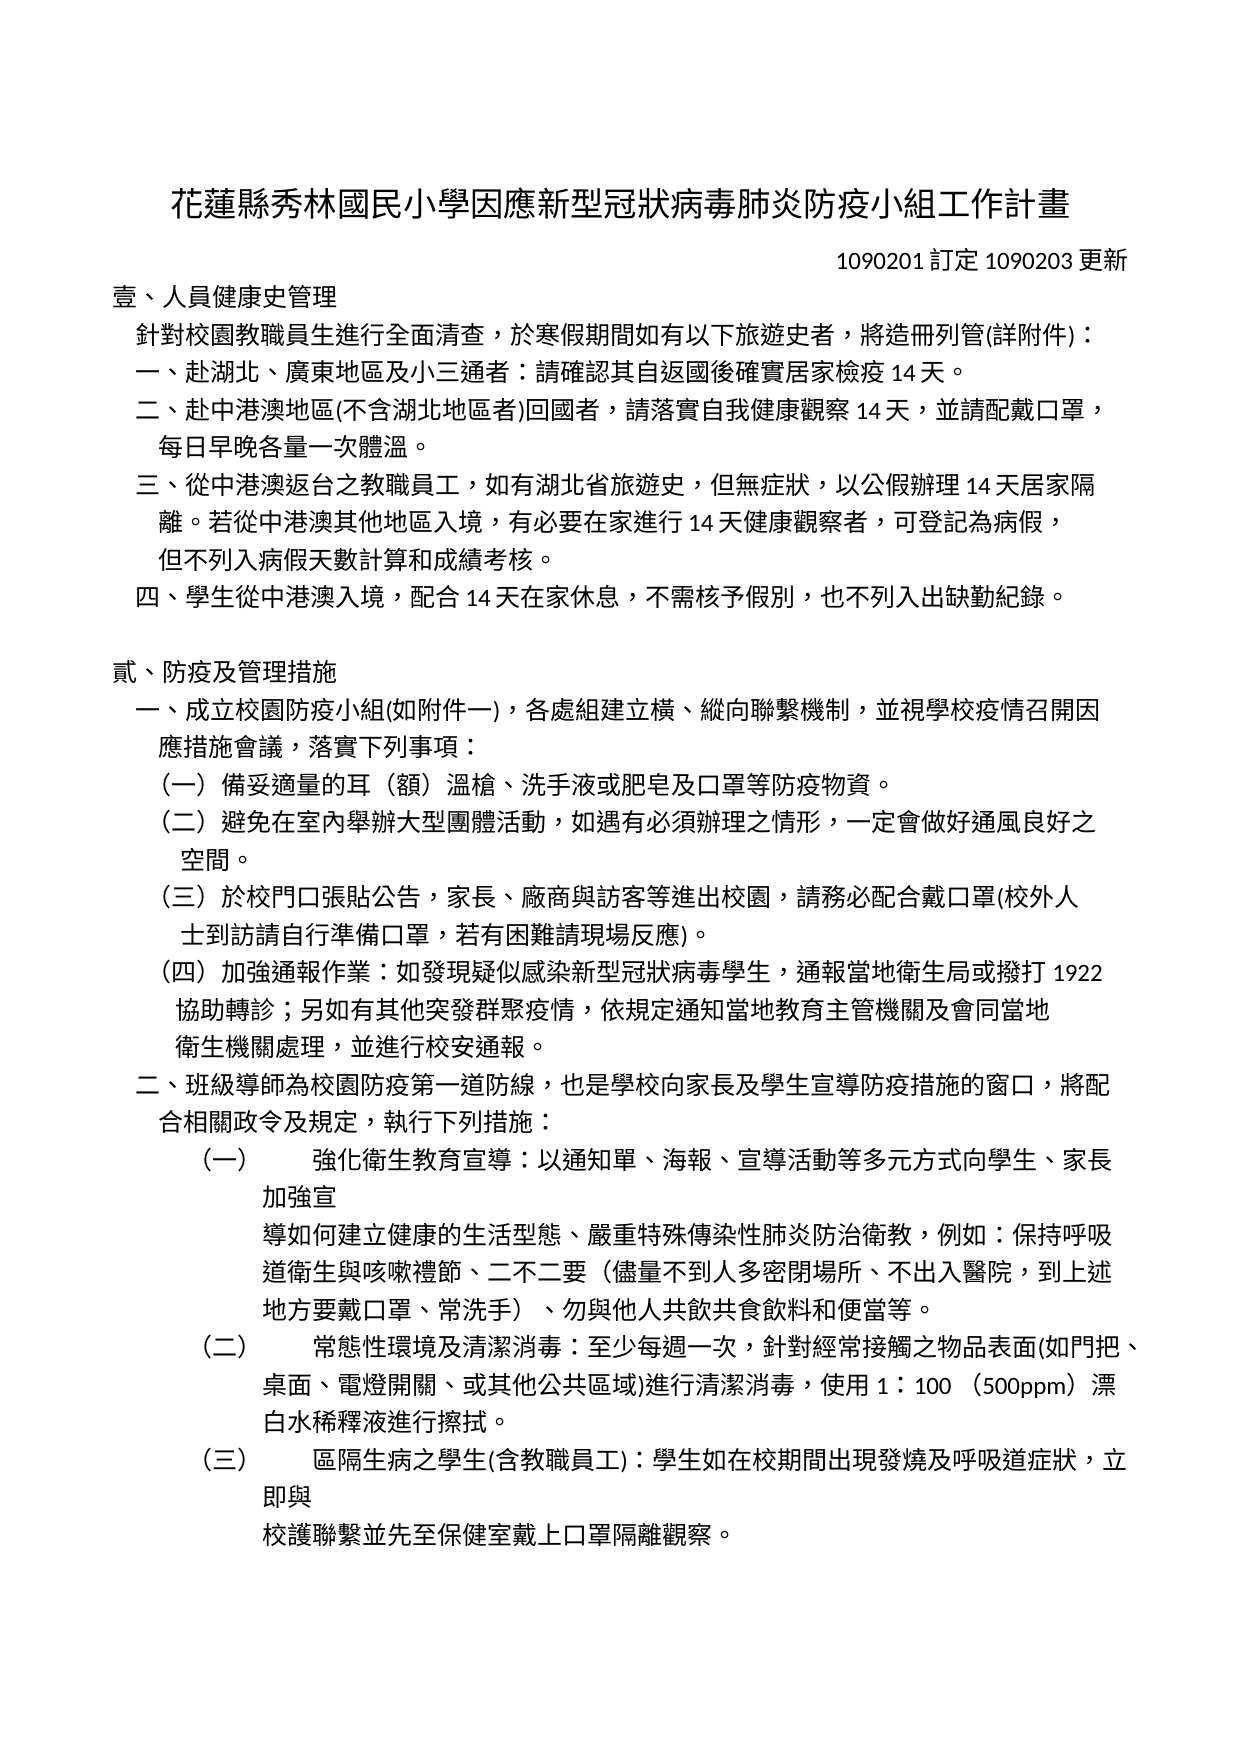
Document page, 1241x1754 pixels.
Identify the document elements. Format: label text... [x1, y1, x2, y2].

text 空間。 [112, 839, 1128, 877]
text 離。若從中港澳其他地區入境，有必要在家進行14天健康觀察者，可登記為病假， [112, 502, 1128, 539]
list 校護聯繫並先至保健室戴上口罩隔離觀察。 [262, 1514, 1128, 1552]
text 每日早晚各量一次體溫。 [112, 427, 1128, 464]
text 二、赴中港澳地區(不含湖北地區者)回國者，請落實自我健康觀察14天，並請配戴口罩， [112, 389, 1128, 427]
list 區隔生病之學生(含教職員工)：學生如在校期間出現發燒及呼吸道症狀，立即與 [187, 1439, 1128, 1514]
text 衛生機關處理，並進行校安通報。 [112, 1027, 1128, 1064]
text 針對校園教職員生進行全面清查，於寒假期間如有以下旅遊史者，將造冊列管(詳附件)： [112, 314, 1128, 352]
text 但不列入病假天數計算和成績考核。 [112, 539, 1128, 577]
text 一、赴湖北、廣東地區及小三通者：請確認其自返國後確實居家檢疫14天。 [112, 352, 1128, 389]
text （四）加強通報作業：如發現疑似感染新型冠狀病毒學生，通報當地衛生局或撥打 1922 [112, 952, 1128, 989]
text 花蓮縣秀林國民小學因應新型冠狀病毒肺炎防疫小組工作計畫 [112, 164, 1128, 239]
text 士到訪請自行準備口罩，若有困難請現場反應)。 [112, 914, 1128, 952]
text 應措施會議，落實下列事項： [112, 727, 1128, 764]
text 壹、人員健康史管理 [112, 277, 1128, 314]
text 合相關政令及規定，執行下列措施： [112, 1102, 1128, 1139]
text 貳、防疫及管理措施 [112, 652, 1128, 689]
text 一、成立校園防疫小組(如附件一)，各處組建立橫、縱向聯繫機制，並視學校疫情召開因 [112, 689, 1128, 727]
text （二）避免在室內舉辦大型團體活動，如遇有必須辦理之情形，一定會做好通風良好之 [112, 802, 1128, 839]
text （三）於校門口張貼公告，家長、廠商與訪客等進出校園，請務必配合戴口罩(校外人 [112, 877, 1128, 914]
text 二、班級導師為校園防疫第一道防線，也是學校向家長及學生宣導防疫措施的窗口，將配 [112, 1064, 1128, 1102]
list 強化衛生教育宣導：以通知單、海報、宣導活動等多元方式向學生、家長加強宣 [187, 1139, 1128, 1214]
text （一）備妥適量的耳（額）溫槍、洗手液或肥皂及口罩等防疫物資。 [112, 764, 1128, 802]
text 協助轉診；另如有其他突發群聚疫情，依規定通知當地教育主管機關及會同當地 [112, 989, 1128, 1027]
text 1090201訂定1090203更新 [112, 239, 1128, 277]
list 常態性環境及清潔消毒：至少每週一次，針對經常接觸之物品表面(如門把、桌面、電燈開關、或其他公共區域)進行清潔消毒，使用 1：100 （500ppm）漂白水稀釋液進行擦拭。 [187, 1327, 1128, 1439]
text 四、學生從中港澳入境，配合14天在家休息，不需核予假別，也不列入出缺勤紀錄。 [112, 577, 1128, 614]
list 導如何建立健康的生活型態、嚴重特殊傳染性肺炎防治衛教，例如：保持呼吸道衛生與咳嗽禮節、二不二要（儘量不到人多密閉場所、不出入醫院，到上述地方要戴口罩、常洗手）、勿與他人共飲共食飲料和便當等。 [262, 1214, 1128, 1327]
text 三、從中港澳返台之教職員工，如有湖北省旅遊史，但無症狀，以公假辦理14天居家隔 [112, 464, 1128, 502]
